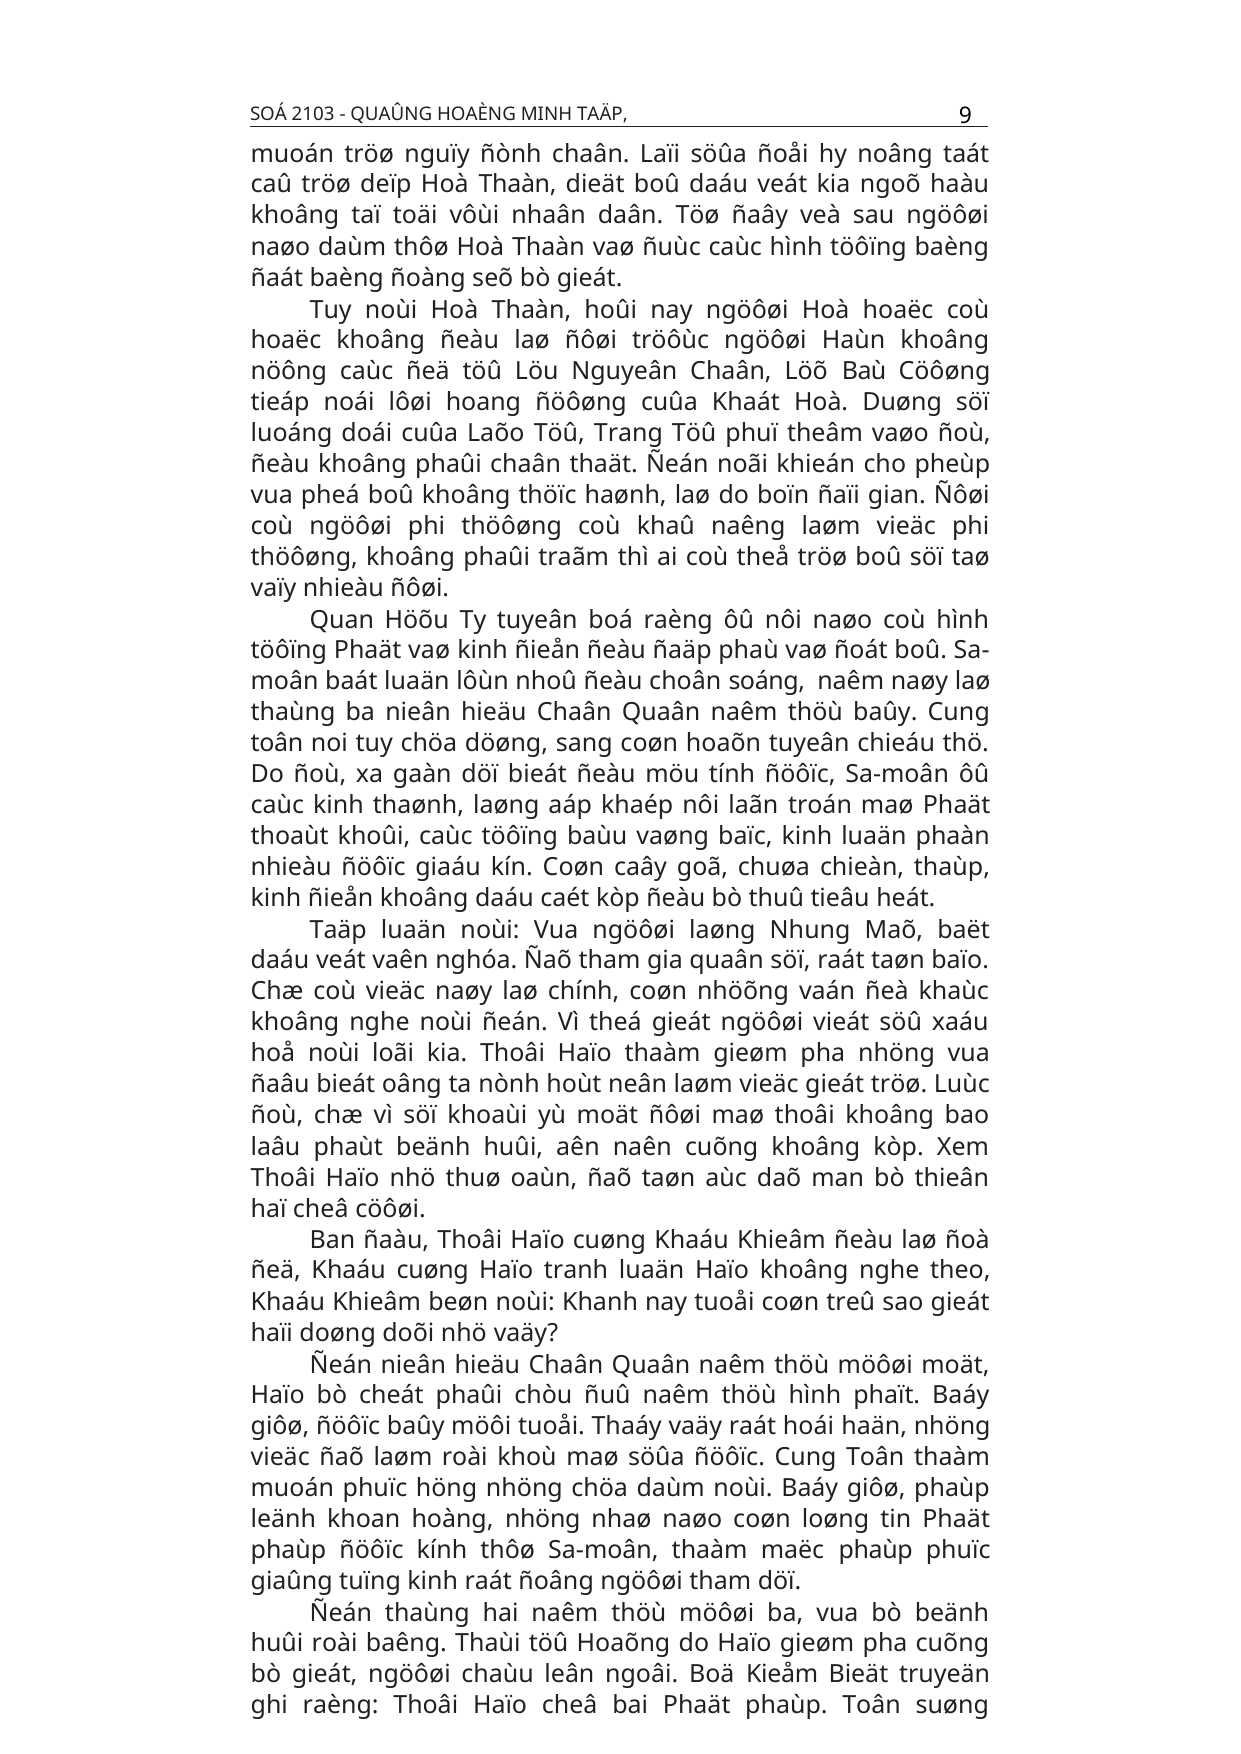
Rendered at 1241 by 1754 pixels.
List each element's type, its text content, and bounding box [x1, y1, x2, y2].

text Quan Höõu Ty tuyeân boá raèng ôû nôi naøo coù hình töôïng Phaät vaø kinh ñieån ñeàu ñaäp phaù vaø ñoát boû. Sa-moân baát luaän lôùn nhoû ñeàu choân soáng, naêm naøy laø thaùng ba nieân hieäu Chaân Quaân naêm thöù baûy. Cung toân noi tuy chöa döøng, sang coøn hoaõn tuyeân chieáu thö. Do ñoù, xa gaàn döï bieát ñeàu möu tính ñöôïc, Sa-moân ôû caùc kinh thaønh, laøng aáp khaép nôi laãn troán maø Phaät thoaùt khoûi, caùc töôïng baùu vaøng baïc, kinh luaän phaàn nhieàu ñöôïc giaáu kín. Coøn caây goã, chuøa chieàn, thaùp, kinh ñieån khoâng daáu caét kòp ñeàu bò thuû tieâu heát. [250, 604, 990, 914]
text Ban ñaàu, Thoâi Haïo cuøng Khaáu Khieâm ñeàu laø ñoà ñeä, Khaáu cuøng Haïo tranh luaän Haïo khoâng nghe theo, Khaáu Khieâm beøn noùi: Khanh nay tuoåi coøn treû sao gieát haïi doøng doõi nhö vaäy? [250, 1224, 990, 1348]
text Ñeán nieân hieäu Chaân Quaân naêm thöù möôøi moät, Haïo bò cheát phaûi chòu ñuû naêm thöù hình phaït. Baáy giôø, ñöôïc baûy möôi tuoåi. Thaáy vaäy raát hoái haän, nhöng vieäc ñaõ laøm roài khoù maø söûa ñöôïc. Cung Toân thaàm muoán phuïc höng nhöng chöa daùm noùi. Baáy giôø, phaùp leänh khoan hoàng, nhöng nhaø naøo coøn loøng tin Phaät phaùp ñöôïc kính thôø Sa-moân, thaàm maëc phaùp phuïc giaûng tuïng kinh raát ñoâng ngöôøi tham döï. [250, 1348, 990, 1597]
text Tuy noùi Hoà Thaàn, hoûi nay ngöôøi Hoà hoaëc coù hoaëc khoâng ñeàu laø ñôøi tröôùc ngöôøi Haùn khoâng nöông caùc ñeä töû Löu Nguyeân Chaân, Löõ Baù Cöôøng tieáp noái lôøi hoang ñöôøng cuûa Khaát Hoà. Duøng söï luoáng doái cuûa Laõo Töû, Trang Töû phuï theâm vaøo ñoù, ñeàu khoâng phaûi chaân thaät. Ñeán noãi khieán cho pheùp vua pheá boû khoâng thöïc haønh, laø do boïn ñaïi gian. Ñôøi coù ngöôøi phi thöôøng coù khaû naêng laøm vieäc phi thöôøng, khoâng phaûi traãm thì ai coù theå tröø boû söï taø vaïy nhieàu ñôøi. [250, 293, 990, 604]
text Taäp luaän noùi: Vua ngöôøi laøng Nhung Maõ, baët daáu veát vaên nghóa. Ñaõ tham gia quaân söï, raát taøn baïo. Chæ coù vieäc naøy laø chính, coøn nhöõng vaán ñeà khaùc khoâng nghe noùi ñeán. Vì theá gieát ngöôøi vieát söû xaáu hoå noùi loãi kia. Thoâi Haïo thaàm gieøm pha nhöng vua ñaâu bieát oâng ta nònh hoùt neân laøm vieäc gieát tröø. Luùc ñoù, chæ vì söï khoaùi yù moät ñôøi maø thoâi khoâng bao laâu phaùt beänh huûi, aên naên cuõng khoâng kòp. Xem Thoâi Haïo nhö thuø oaùn, ñaõ taøn aùc daõ man bò thieân haï cheâ cöôøi. [250, 914, 990, 1224]
text muoán tröø nguïy ñònh chaân. Laïi söûa ñoåi hy noâng taát caû tröø deïp Hoà Thaàn, dieät boû daáu veát kia ngoõ haàu khoâng taï toäi vôùi nhaân daân. Töø ñaây veà sau ngöôøi naøo daùm thôø Hoà Thaàn vaø ñuùc caùc hình töôïng baèng ñaát baèng ñoàng seõ bò gieát. [250, 138, 990, 293]
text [250, 1597, 990, 1721]
